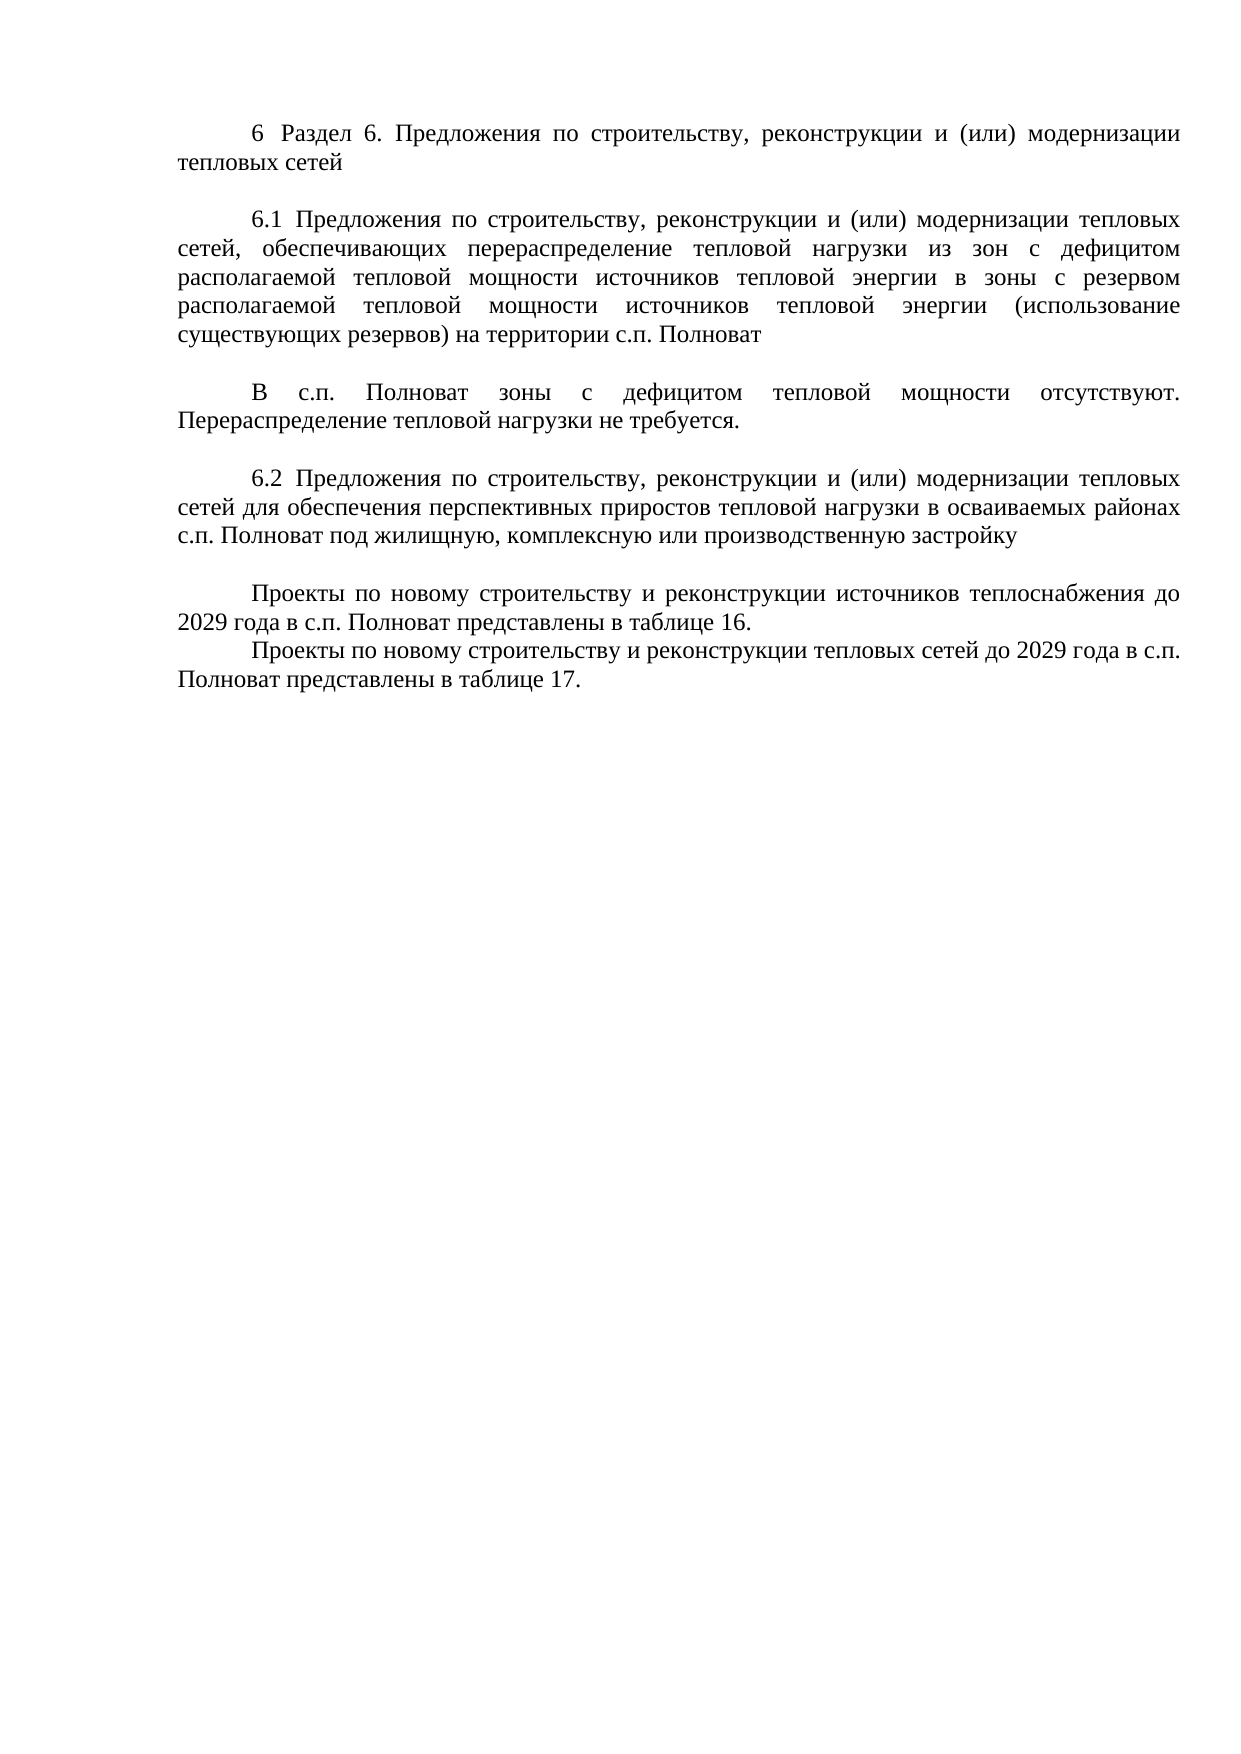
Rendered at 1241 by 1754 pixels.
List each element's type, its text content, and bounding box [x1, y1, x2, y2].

text В с.п. Полноват зоны с дефицитом тепловой мощности отсутствуют. Перераспределение тепловой нагрузки не требуется. [177, 377, 1181, 434]
text Проекты по новому строительству и реконструкции тепловых сетей до 2029 года в с.п. Полноват представлены в таблице 17. [177, 636, 1181, 693]
subtitle Раздел 6. Предложения по строительству, реконструкции и (или) модернизации тепловых сетей [177, 118, 1181, 176]
subtitle Предложения по строительству, реконструкции и (или) модернизации тепловых сетей, обеспечивающих перераспределение тепловой нагрузки из зон с дефицитом располагаемой тепловой мощности источников тепловой энергии в зоны с резервом располагаемой тепловой мощности источников тепловой энергии (использование существующих резервов) на территории с.п. Полноват [177, 204, 1181, 348]
subtitle Предложения по строительству, реконструкции и (или) модернизации тепловых сетей для обеспечения перспективных приростов тепловой нагрузки в осваиваемых районах с.п. Полноват под жилищную, комплексную или производственную застройку [177, 463, 1181, 549]
text Проекты по новому строительству и реконструкции источников теплоснабжения до 2029 года в с.п. Полноват представлены в таблице 16. [177, 578, 1181, 636]
